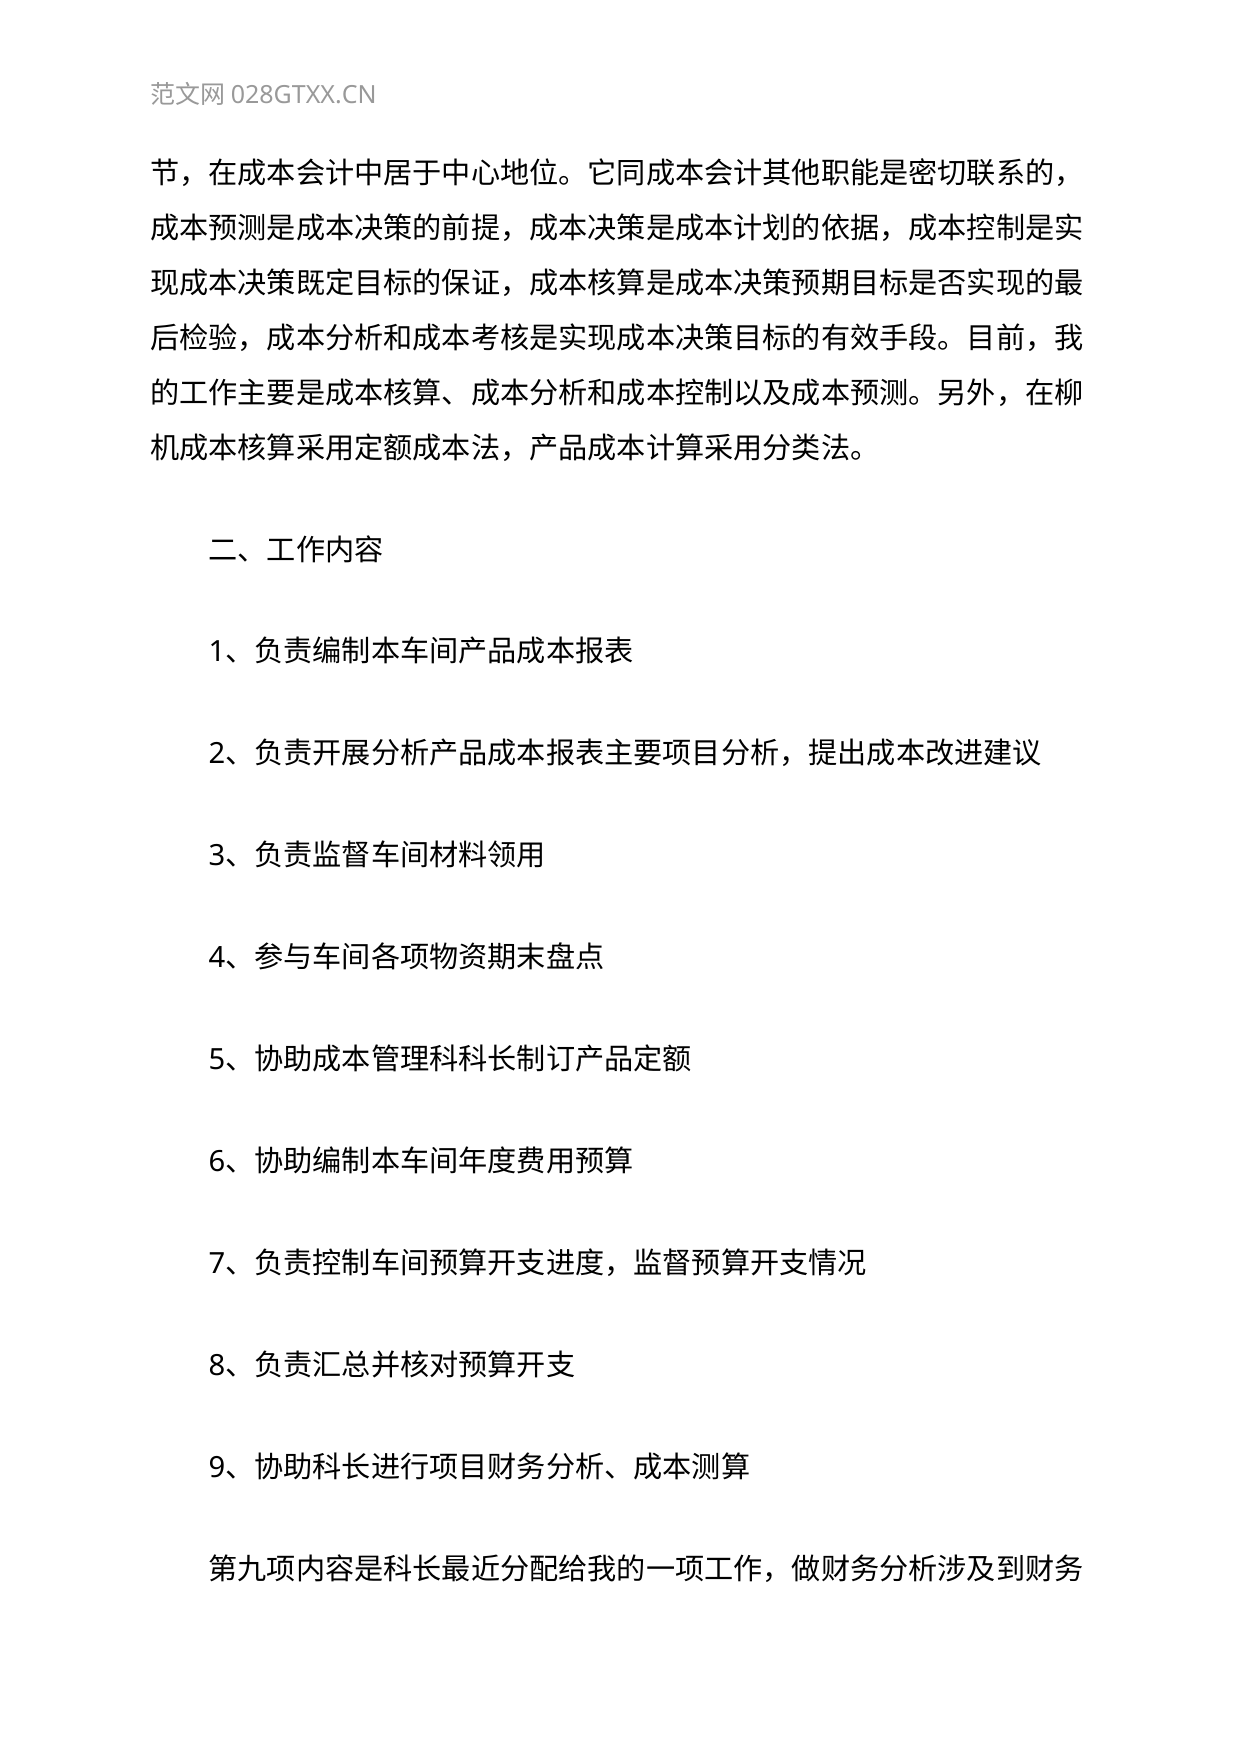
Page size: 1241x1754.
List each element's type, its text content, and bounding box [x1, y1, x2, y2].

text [150, 150, 1090, 467]
text 8、负责汇总并核对预算开支 [150, 1342, 1090, 1384]
text 5、协助成本管理科科长制订产品定额 [150, 1036, 1090, 1078]
text 6、协助编制本车间年度费用预算 [150, 1138, 1090, 1180]
text 3、负责监督车间材料领用 [150, 832, 1090, 874]
text 7、负责控制车间预算开支进度，监督预算开支情况 [150, 1240, 1090, 1282]
text 9、协助科长进行项目财务分析、成本测算 [150, 1444, 1090, 1486]
text 4、参与车间各项物资期末盘点 [150, 934, 1090, 976]
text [150, 1546, 1090, 1588]
text 二、工作内容 [150, 526, 1090, 568]
text 2、负责开展分析产品成本报表主要项目分析，提出成本改进建议 [150, 730, 1090, 772]
text 1、负责编制本车间产品成本报表 [150, 628, 1090, 670]
